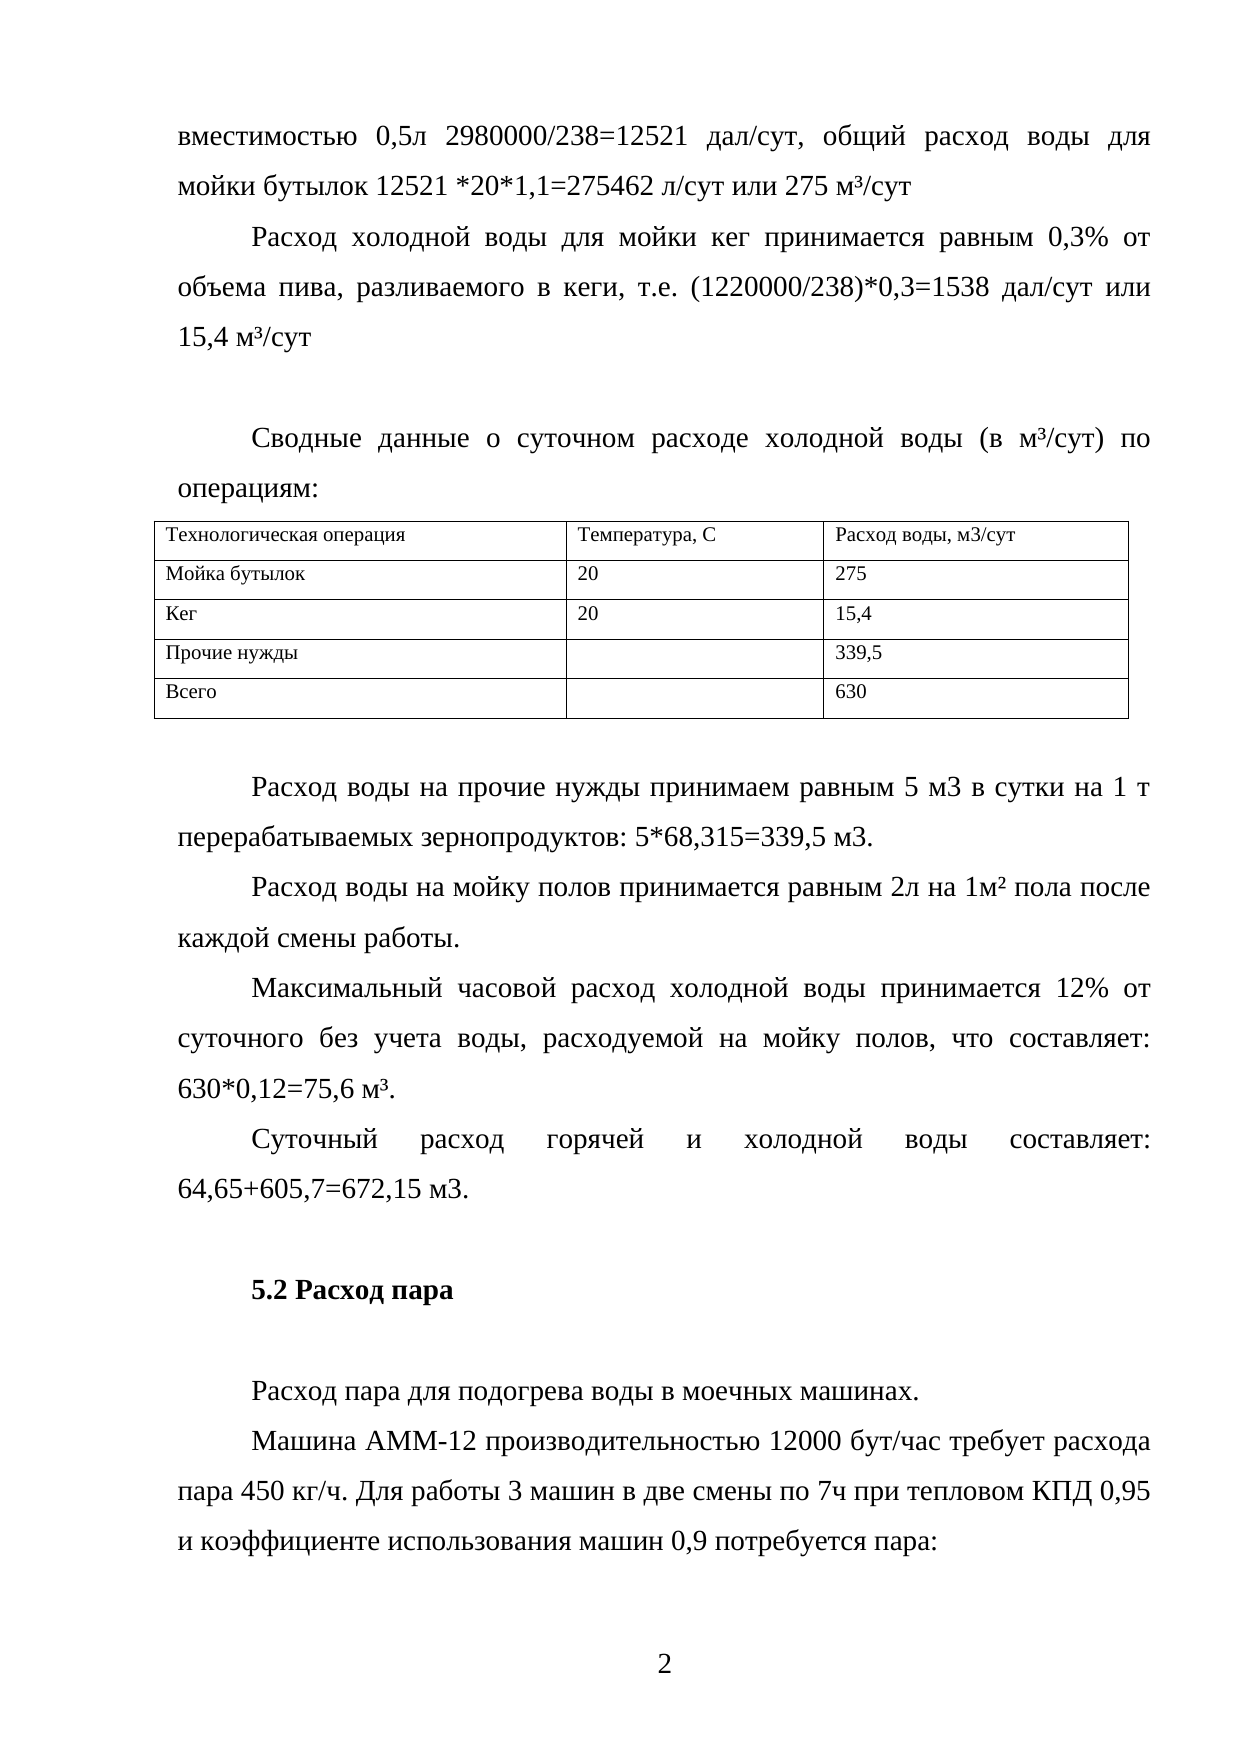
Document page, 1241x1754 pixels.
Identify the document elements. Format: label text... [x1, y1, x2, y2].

text Расход холодной воды для мойки кег принимается равным 0,3% от объема пива, разливаемого в кеги, т.е. (1220000/238)*0,3=1538 дал/сут или 15,4 м³/сут [177, 219, 1152, 353]
table_cell [567, 640, 823, 678]
table_cell 630 [824, 679, 1128, 717]
table_cell [567, 679, 823, 717]
text Максимальный часовой расход холодной воды принимается 12% от суточного без учета воды, расходуемой на мойку полов, что составляет: 630*0,12=75,6 м³. [177, 970, 1152, 1104]
table_cell Всего [155, 679, 566, 717]
table_cell 339,5 [824, 640, 1128, 678]
text Расход воды на прочие нужды принимаем равным 5 м3 в сутки на 1 т перерабатываемых зернопродуктов: 5*68,315=339,5 м3. [177, 769, 1152, 853]
table_cell 15,4 [824, 600, 1128, 639]
text 5.2 Расход пара [177, 1272, 1152, 1306]
table_cell Прочие нужды [155, 640, 566, 678]
text Суточный расход горячей и холодной воды составляет: 64,65+605,7=672,15 м3. [177, 1121, 1152, 1205]
text Расход пара для подогрева воды в моечных машинах. [177, 1373, 1152, 1406]
text Расход воды на мойку полов принимается равным 2л на 1м² пола после каждой смены работы. [177, 869, 1152, 953]
table_header Температура, С [567, 522, 823, 560]
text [177, 118, 1152, 202]
table_header Расход воды, м3/сут [824, 522, 1128, 560]
table_cell 20 [567, 600, 823, 639]
table_cell 275 [824, 561, 1128, 599]
table_header Технологическая операция [155, 522, 566, 560]
table_cell 20 [567, 561, 823, 599]
text Машина АММ-12 производительностью 12000 бут/час требует расхода пара 450 кг/ч. Для работы 3 машин в две смены по 7ч при тепловом КПД 0,95 и коэффициенте использования машин 0,9 потребуется пара: [177, 1423, 1152, 1557]
table_cell Кег [155, 600, 566, 639]
text Сводные данные о суточном расходе холодной воды (в м³/сут) по операциям: [177, 420, 1152, 504]
table_cell Мойка бутылок [155, 561, 566, 599]
